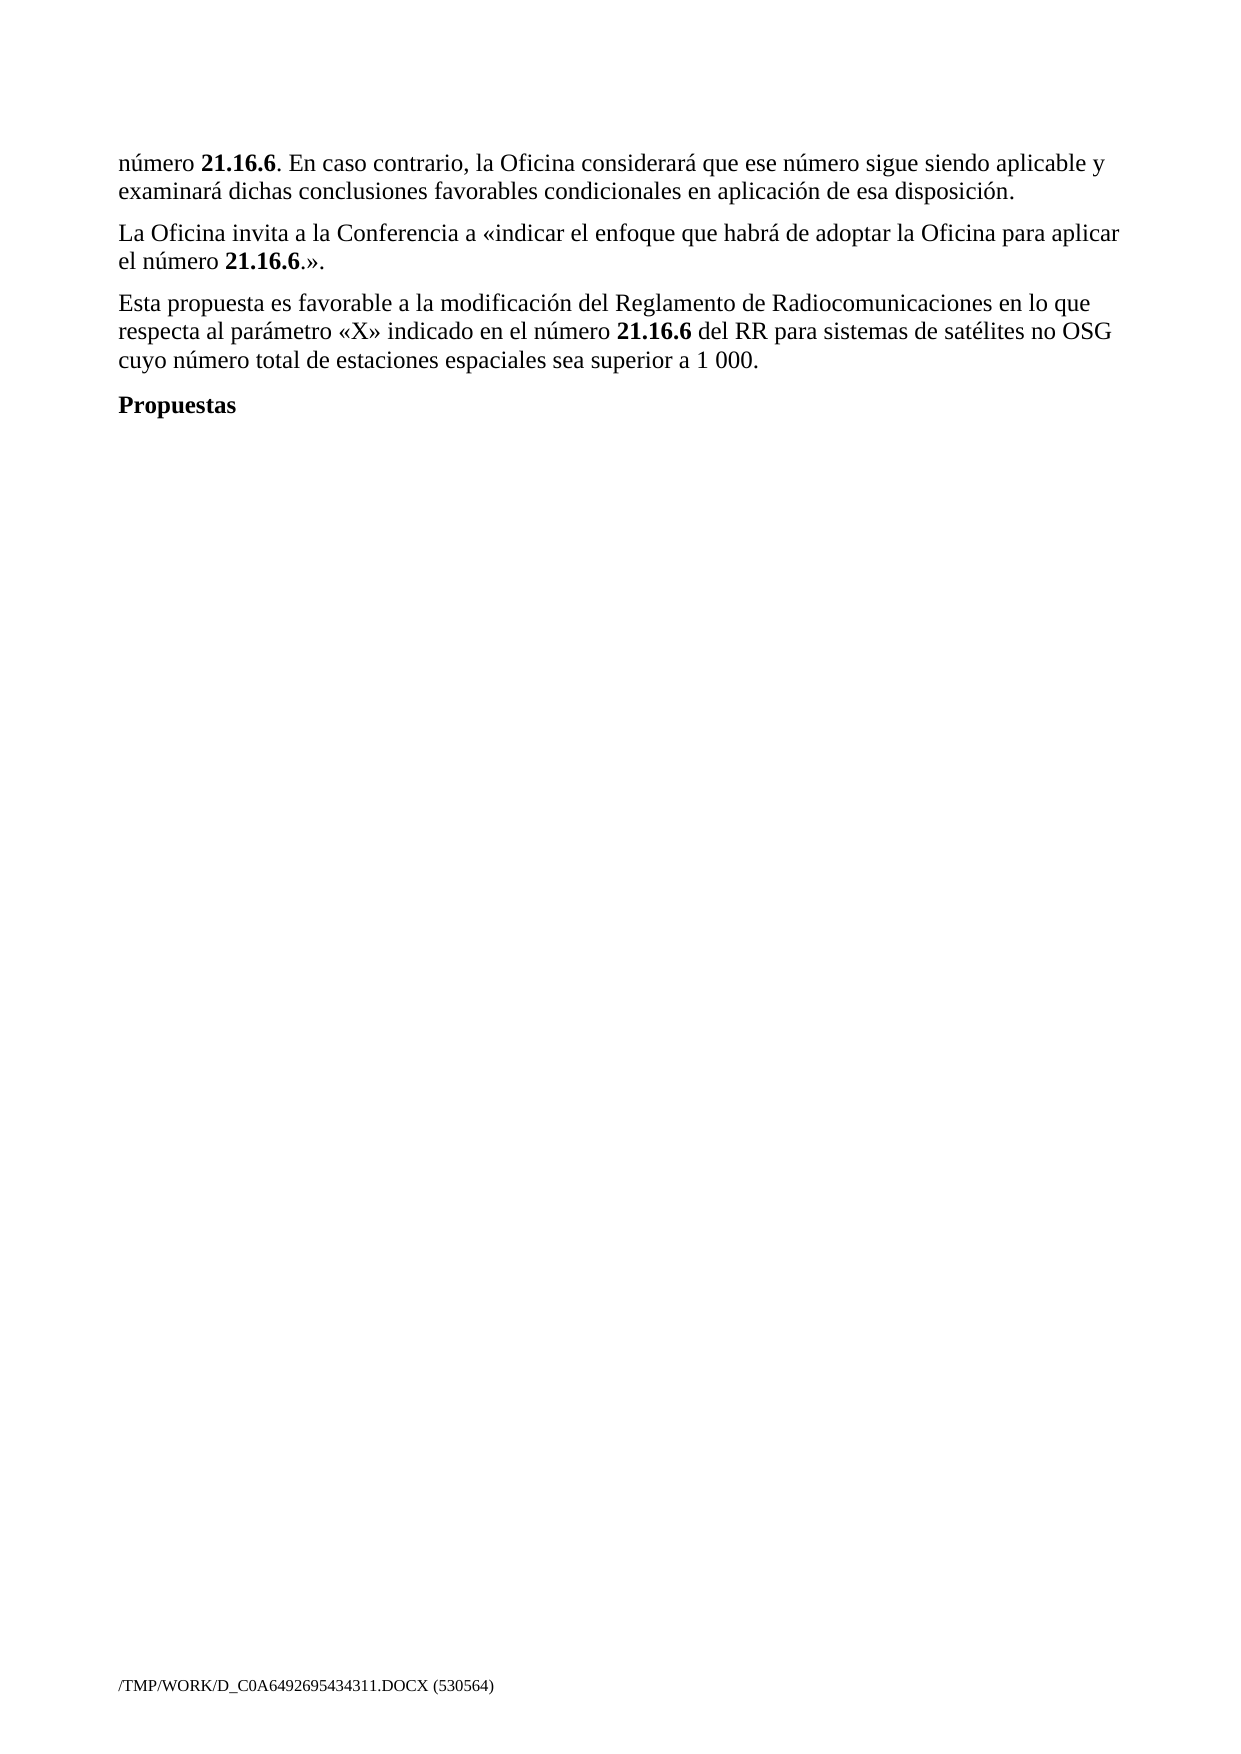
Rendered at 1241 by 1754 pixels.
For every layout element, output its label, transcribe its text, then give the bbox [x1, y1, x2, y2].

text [118, 148, 1122, 205]
subtitle Propuestas [118, 391, 1122, 419]
text Esta propuesta es favorable a la modificación del Reglamento de Radiocomunicaciones en lo que respecta al parámetro «X» indicado en el número 21.16.6 del RR para sistemas de satélites no OSG cuyo número total de estaciones espaciales sea superior a 1 000. [118, 288, 1122, 374]
text La Oficina invita a la Conferencia a «indicar el enfoque que habrá de adoptar la Oficina para aplicar el número 21.16.6.». [118, 218, 1122, 275]
